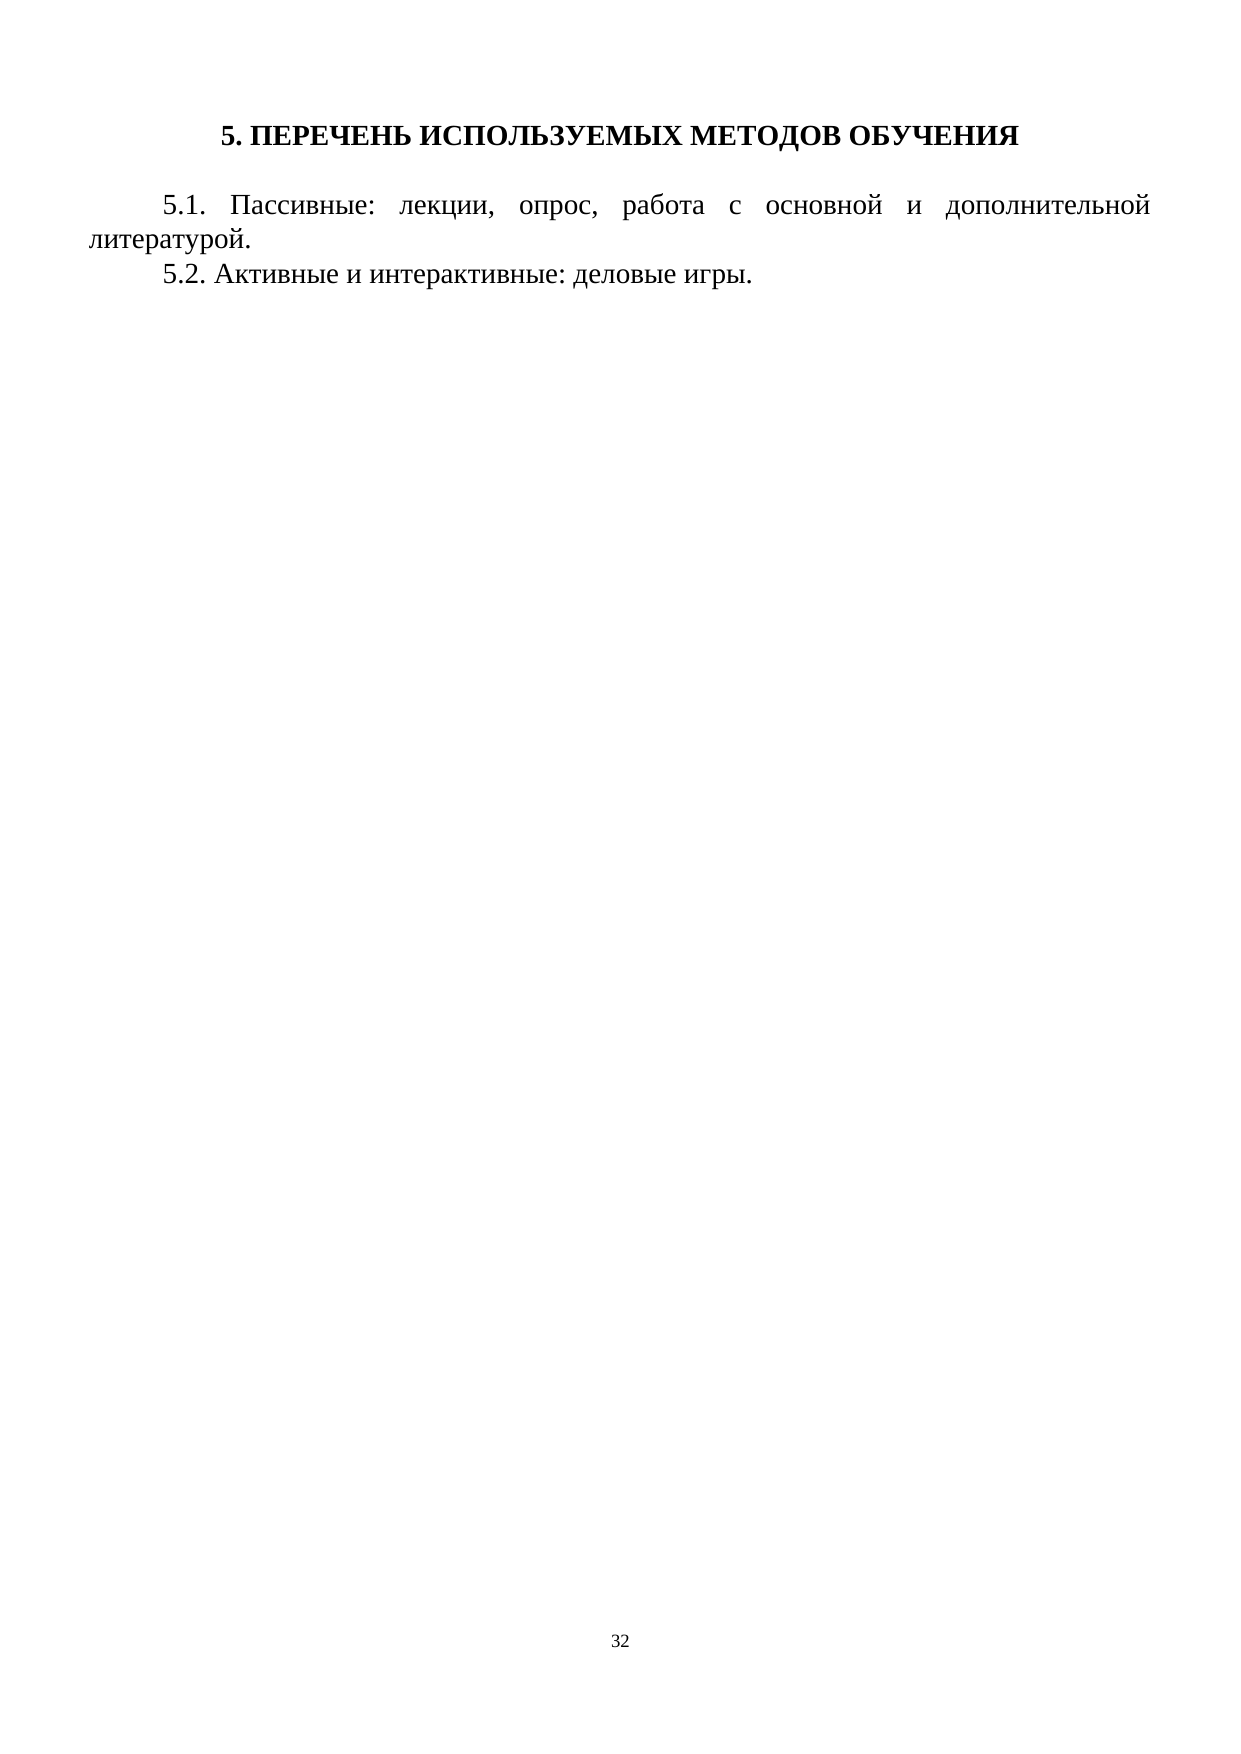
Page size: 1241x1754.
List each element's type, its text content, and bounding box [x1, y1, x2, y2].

text 5.1. Пассивные: лекции, опрос, работа с основной и дополнительной литературой. [89, 187, 1152, 255]
text 5.2. Активные и интерактивные: деловые игры. [89, 256, 1152, 289]
text 5. ПЕРЕЧЕНЬ ИСПОЛЬЗУЕМЫХ МЕТОДОВ ОБУЧЕНИЯ [89, 118, 1152, 152]
